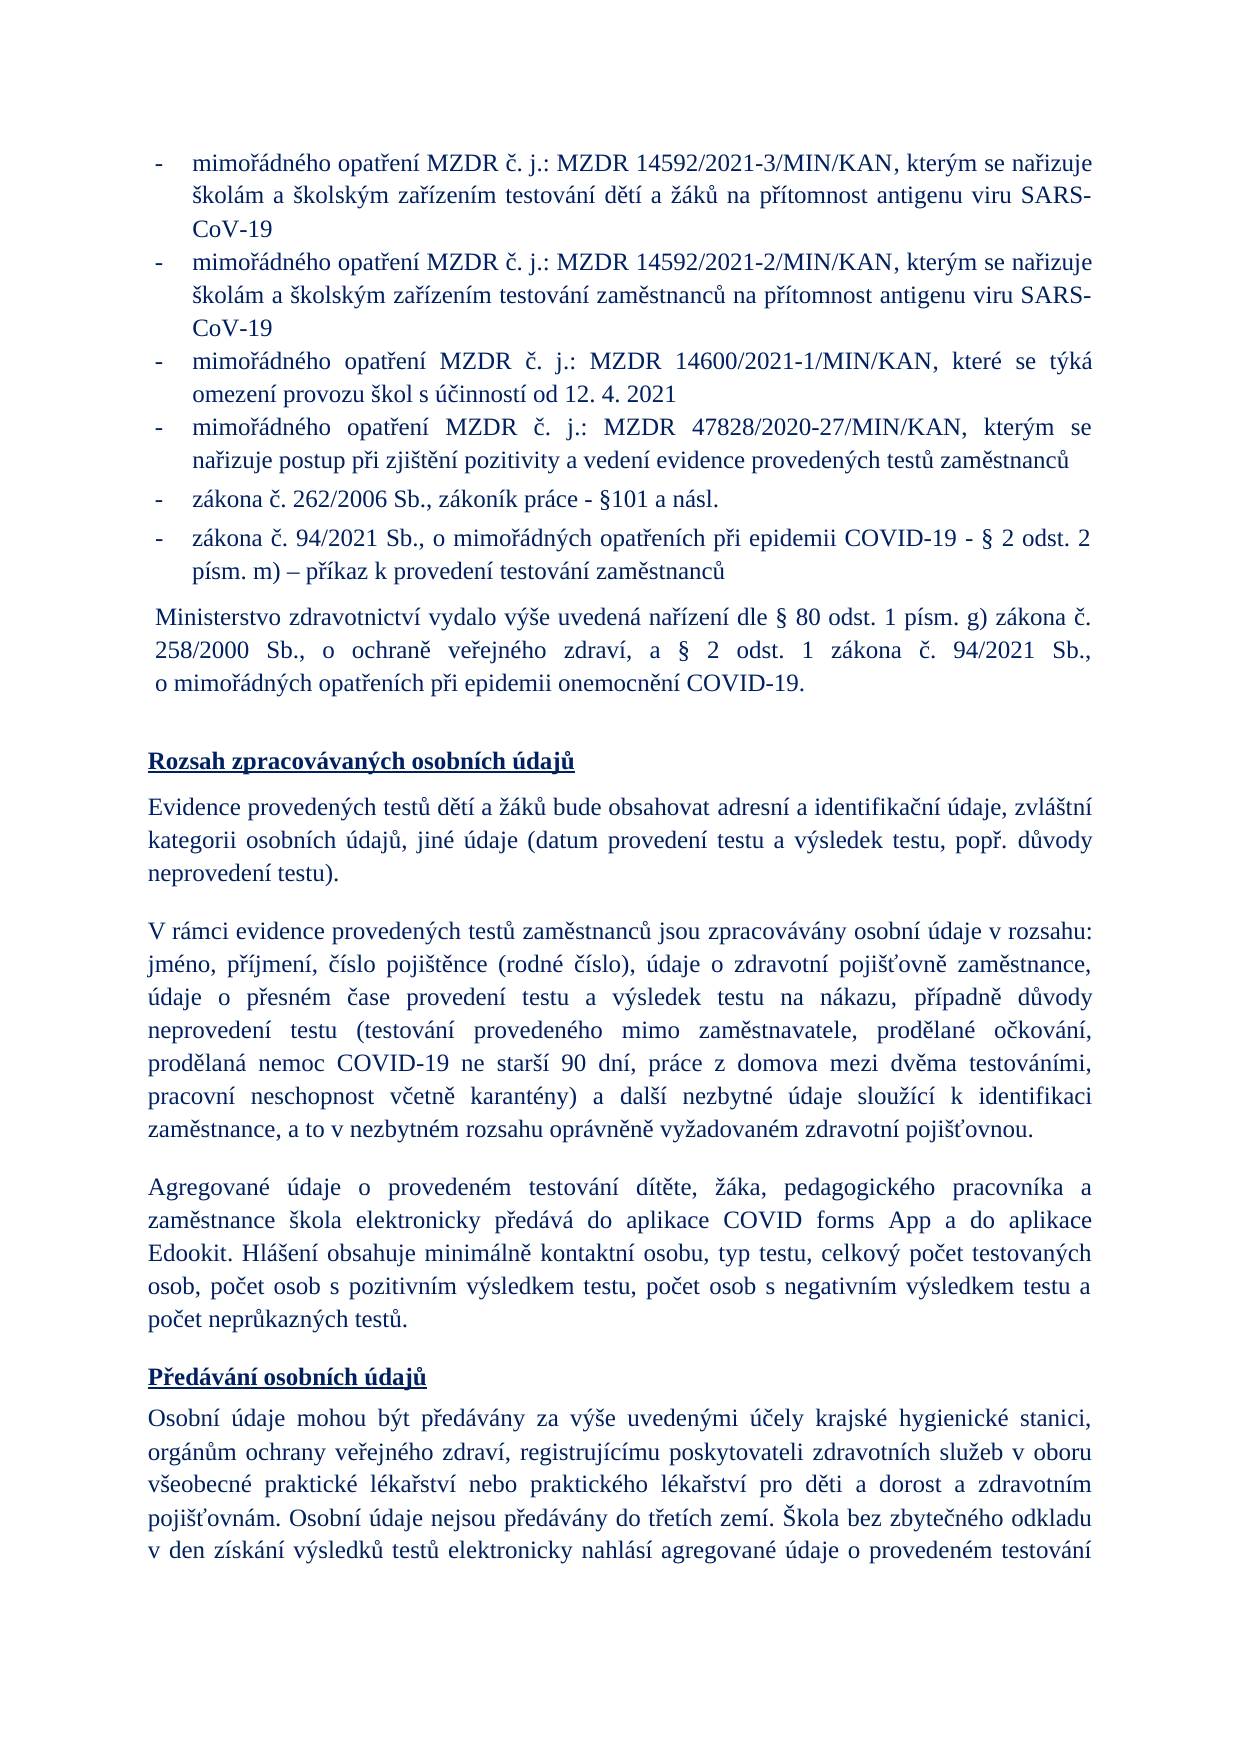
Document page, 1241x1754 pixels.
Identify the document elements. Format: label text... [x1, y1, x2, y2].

text V rámci evidence provedených testů zaměstnanců jsou zpracovávány osobní údaje v rozsahu: jméno, příjmení, číslo pojištěnce (rodné číslo), údaje o zdravotní pojišťovně zaměstnance, údaje o přesném čase provedení testu a výsledek testu na nákazu, případně důvody neprovedení testu (testování provedeného mimo zaměstnavatele, prodělané očkování, prodělaná nemoc COVID-19 ne starší 90 dní, práce z domova mezi dvěma testováními, pracovní neschopnost včetně karantény) a další nezbytné údaje sloužící k identifikaci zaměstnance, a to v nezbytném rozsahu oprávněně vyžadovaném zdravotní pojišťovnou. [148, 916, 1093, 1143]
text Evidence provedených testů dětí a žáků bude obsahovat adresní a identifikační údaje, zvláštní kategorii osobních údajů, jiné údaje (datum provedení testu a výsledek testu, popř. důvody neprovedení testu). [148, 792, 1093, 887]
list mimořádného opatření MZDR č. j.: MZDR 14600/2021-1/MIN/KAN, které se týká omezení provozu škol s účinností od 12. 4. 2021 [154, 346, 1093, 407]
text Agregované údaje o provedeném testování dítěte, žáka, pedagogického pracovníka a zaměstnance škola elektronicky předává do aplikace COVID forms App a do aplikace Edookit. Hlášení obsahuje minimálně kontaktní osobu, typ testu, celkový počet testovaných osob, počet osob s pozitivním výsledkem testu, počet osob s negativním výsledkem testu a počet neprůkazných testů. [148, 1172, 1093, 1333]
list mimořádného opatření MZDR č. j.: MZDR 14592/2021-3/MIN/KAN, kterým se nařizuje školám a školským zařízením testování dětí a žáků na přítomnost antigenu viru SARS-CoV-19 [154, 148, 1093, 242]
text Předávání osobních údajů [148, 1362, 1093, 1391]
list zákona č. 262/2006 Sb., zákoník práce - §101 a násl. [154, 484, 1093, 513]
text Ministerstvo zdravotnictví vydalo výše uvedená nařízení dle § 80 odst. 1 písm. g) zákona č. 258/2000 Sb., o ochraně veřejného zdraví, a § 2 odst. 1 zákona č. 94/2021 Sb., o mimořádných opatřeních při epidemii onemocnění COVID-19. [155, 602, 1093, 697]
list zákona č. 94/2021 Sb., o mimořádných opatřeních při epidemii COVID-19 - § 2 odst. 2 písm. m) – příkaz k provedení testování zaměstnanců [155, 523, 1093, 585]
list mimořádného opatření MZDR č. j.: MZDR 14592/2021-2/MIN/KAN, kterým se nařizuje školám a školským zařízením testování zaměstnanců na přítomnost antigenu viru SARS-CoV-19 [154, 247, 1093, 341]
text Rozsah zpracovávaných osobních údajů [148, 746, 1093, 775]
list mimořádného opatření MZDR č. j.: MZDR 47828/2020-27/MIN/KAN, kterým se nařizuje postup při zjištění pozitivity a vedení evidence provedených testů zaměstnanců [154, 412, 1093, 473]
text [148, 1403, 1093, 1564]
